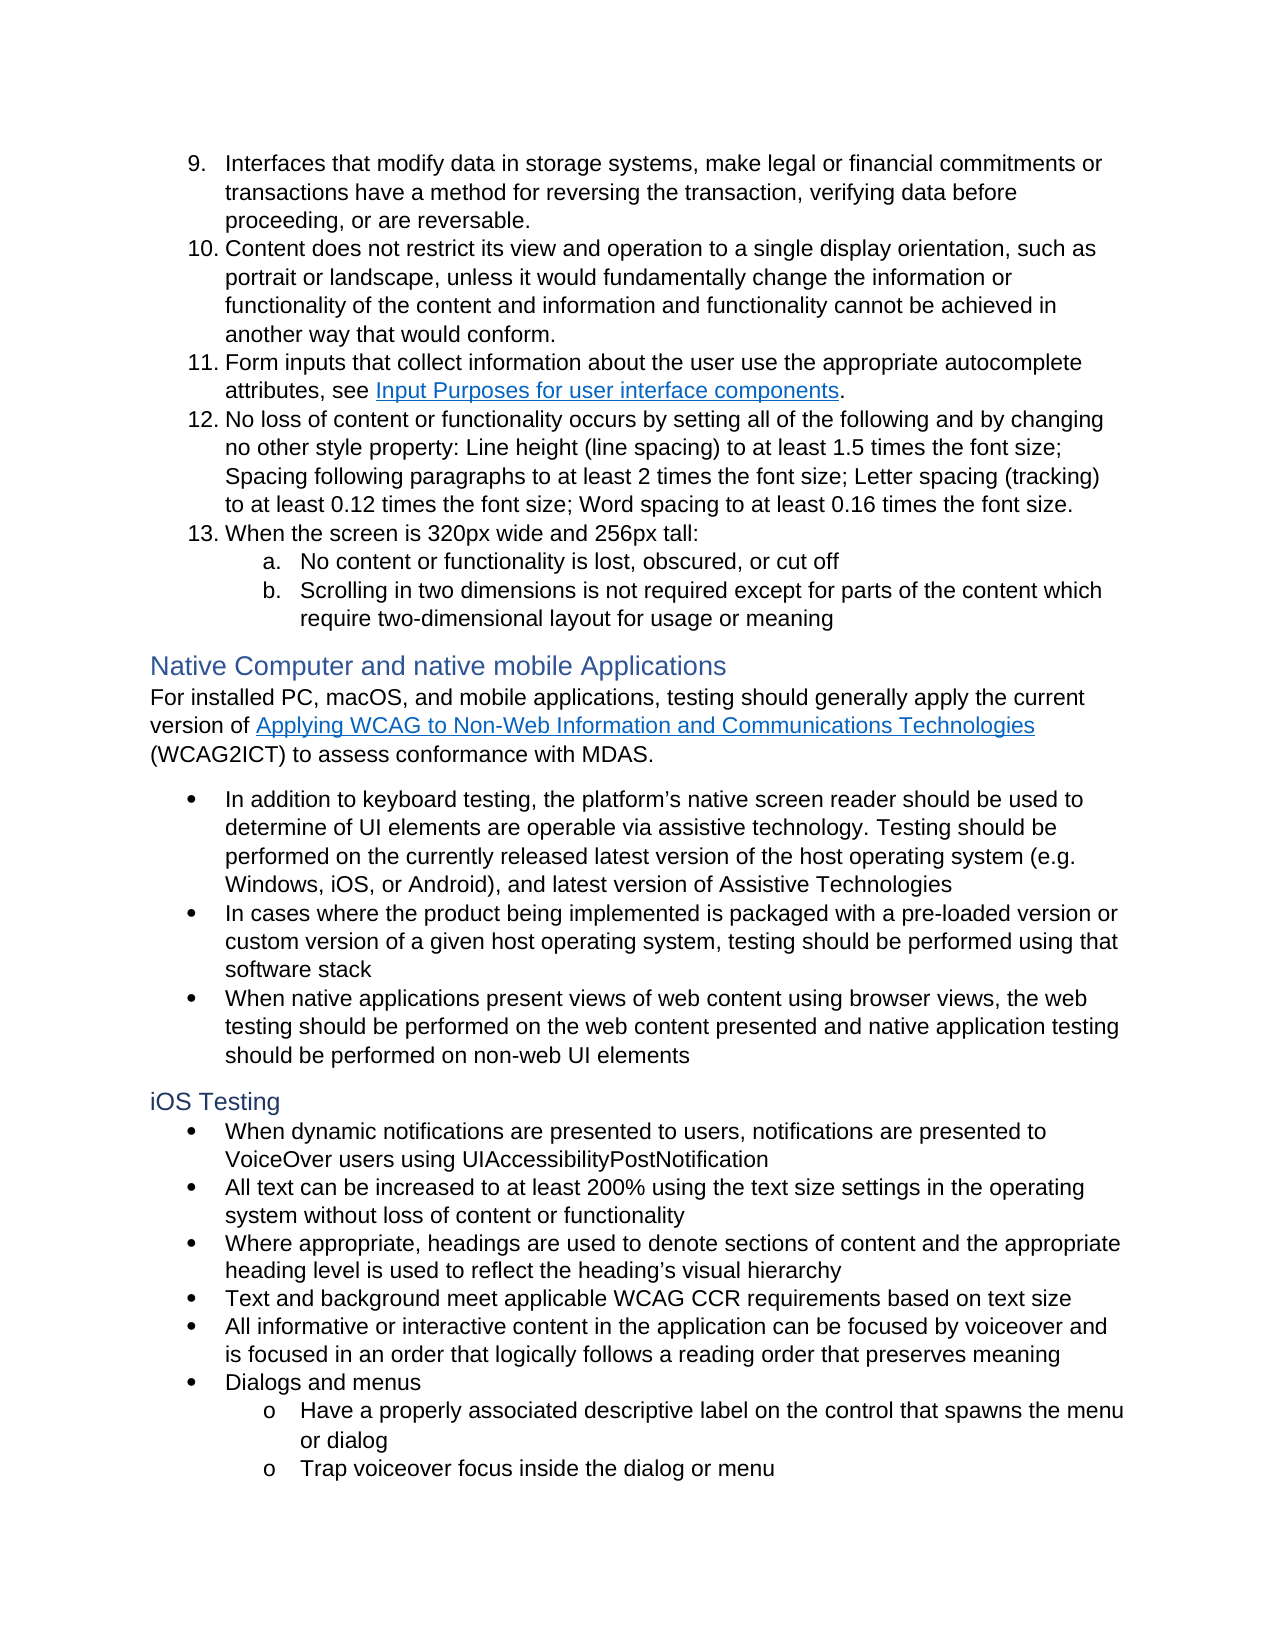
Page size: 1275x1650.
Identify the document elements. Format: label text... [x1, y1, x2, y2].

list When the screen is 320px wide and 256px tall: [187, 520, 1125, 546]
list When native applications present views of web content using browser views, the web testing should be performed on the web content presented and native application testing should be performed on non-web UI elements [187, 985, 1125, 1068]
text For installed PC, macOS, and mobile applications, testing should generally apply the current version of Applying WCAG to Non-Web Information and Communications Technologies (WCAG2ICT) to assess conformance with MDAS. [150, 684, 1125, 767]
list No loss of content or functionality occurs by setting all of the following and by changing no other style property: Line height (line spacing) to at least 1.5 times the font size; Spacing following paragraphs to at least 2 times the font size; Letter spacing (tracking) to at least 0.12 times the font size; Word spacing to at least 0.16 times the font size. [187, 406, 1125, 518]
subtitle Native Computer and native mobile Applications [150, 650, 1125, 681]
list Form inputs that collect information about the user use the appropriate autocomplete attributes, see Input Purposes for user interface components. [187, 349, 1125, 404]
list In cases where the product being implemented is packaged with a pre-loaded version or custom version of a given host operating system, testing should be performed using that software stack [187, 899, 1125, 983]
list Dialogs and menus [187, 1369, 1125, 1396]
list In addition to keyboard testing, the platform’s native screen reader should be used to determine of UI elements are operable via assistive technology. Testing should be performed on the currently released latest version of the host operating system (e.g. Windows, iOS, or Android), and latest version of Assistive Technologies [187, 786, 1125, 897]
list Content does not restrict its view and operation to a single display orientation, such as portrait or landscape, unless it would fundamentally change the information or functionality of the content and information and functionality cannot be achieved in another way that would conform. [187, 235, 1125, 347]
list Text and background meet applicable WCAG CCR requirements based on text size [187, 1285, 1125, 1312]
list Have a properly associated descriptive label on the control that spawns the menu or dialog [262, 1397, 1125, 1453]
subtitle iOS Testing [150, 1087, 1125, 1116]
list Scrolling in two dimensions is not required except for parts of the content which require two-dimensional layout for usage or meaning [262, 577, 1125, 631]
list When dynamic notifications are presented to users, notifications are presented to VoiceOver users using UIAccessibilityPostNotification [187, 1118, 1125, 1172]
list No content or functionality is lost, obscured, or cut off [262, 548, 1125, 574]
list Where appropriate, headings are used to denote sections of content and the appropriate heading level is used to reflect the heading’s visual hierarchy [187, 1229, 1125, 1284]
list All informative or interactive content in the application can be focused by voiceover and is focused in an order that logically follows a reading order that preserves meaning [187, 1313, 1125, 1368]
list Interfaces that modify data in storage systems, make legal or financial commitments or transactions have a method for reversing the transaction, verifying data before proceeding, or are reversable. [187, 150, 1125, 233]
list Trap voiceover focus inside the dialog or menu [262, 1455, 1125, 1483]
list All text can be increased to at least 200% using the text size settings in the operating system without loss of content or functionality [187, 1174, 1125, 1228]
